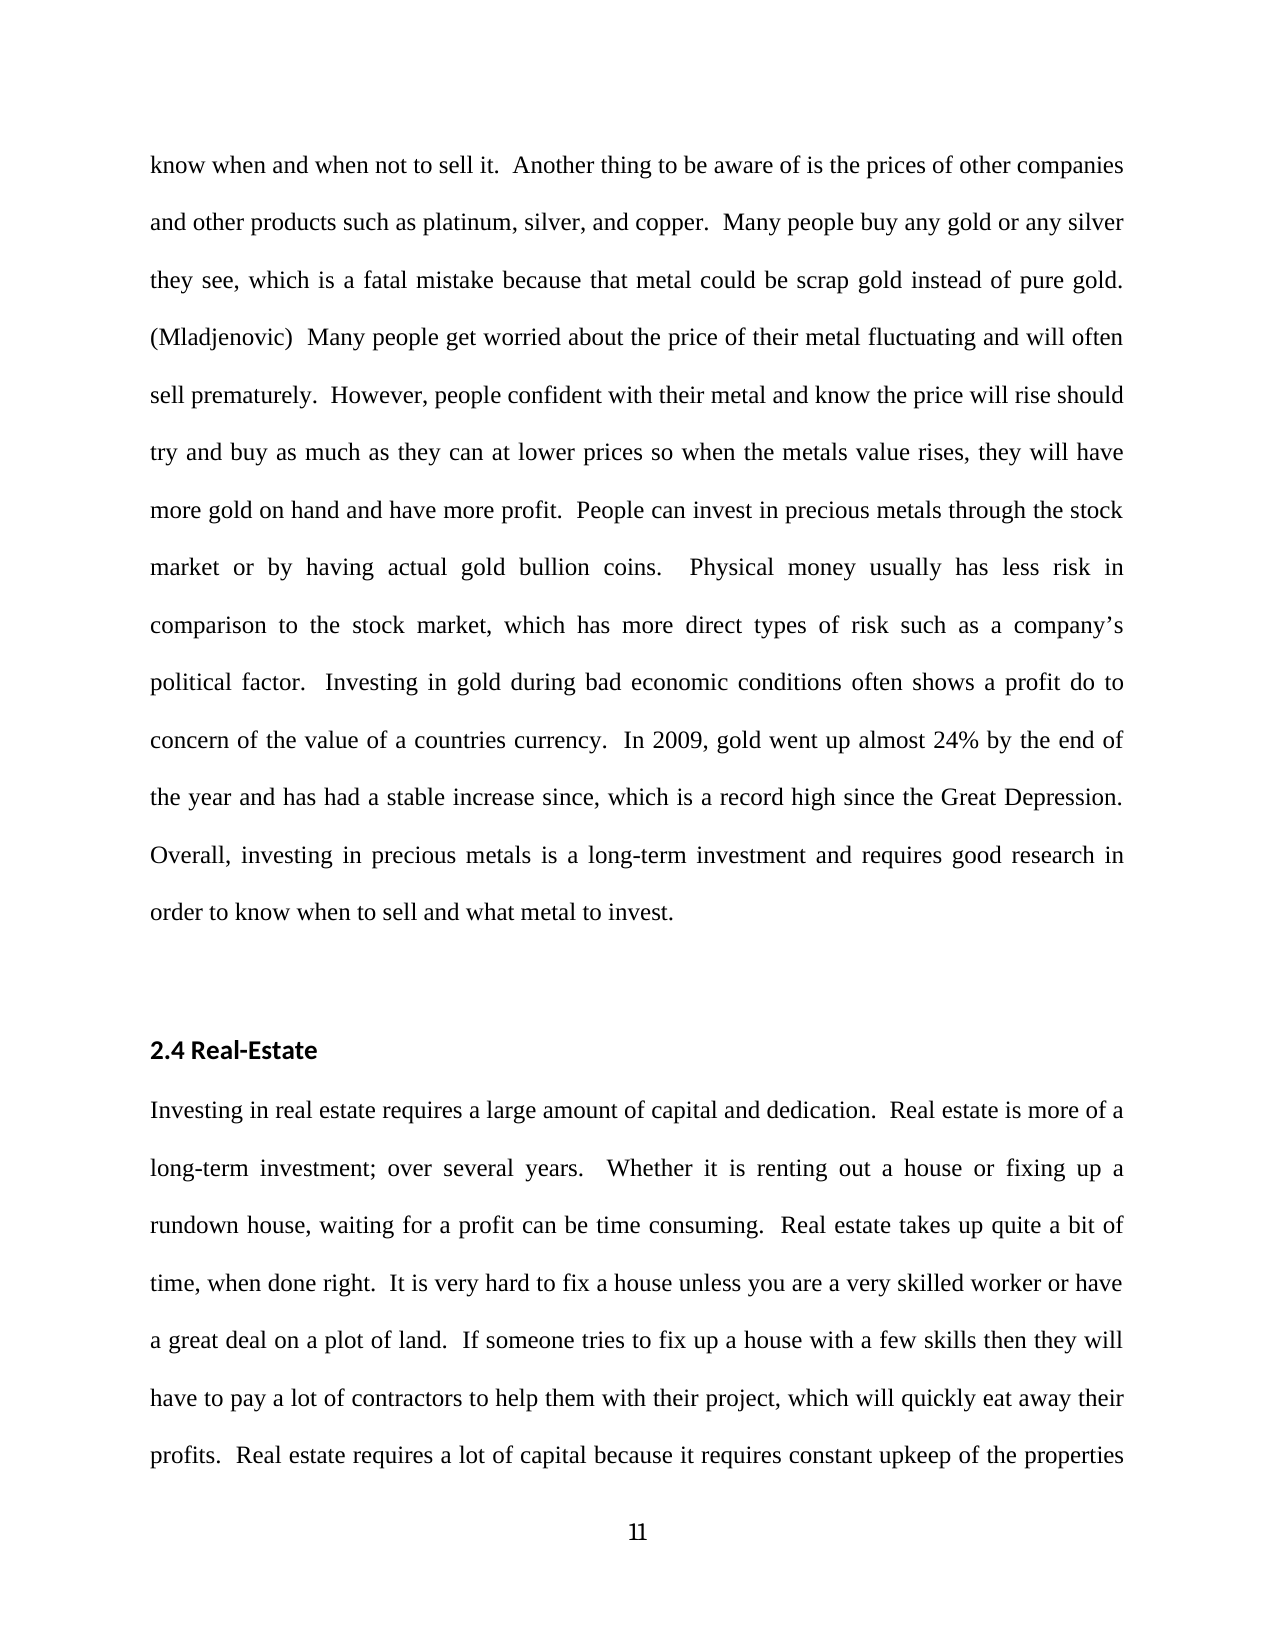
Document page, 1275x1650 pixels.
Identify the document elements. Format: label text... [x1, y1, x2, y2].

subtitle 2.4 Real-Estate [150, 1033, 1125, 1066]
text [150, 1095, 1125, 1469]
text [150, 150, 1125, 926]
